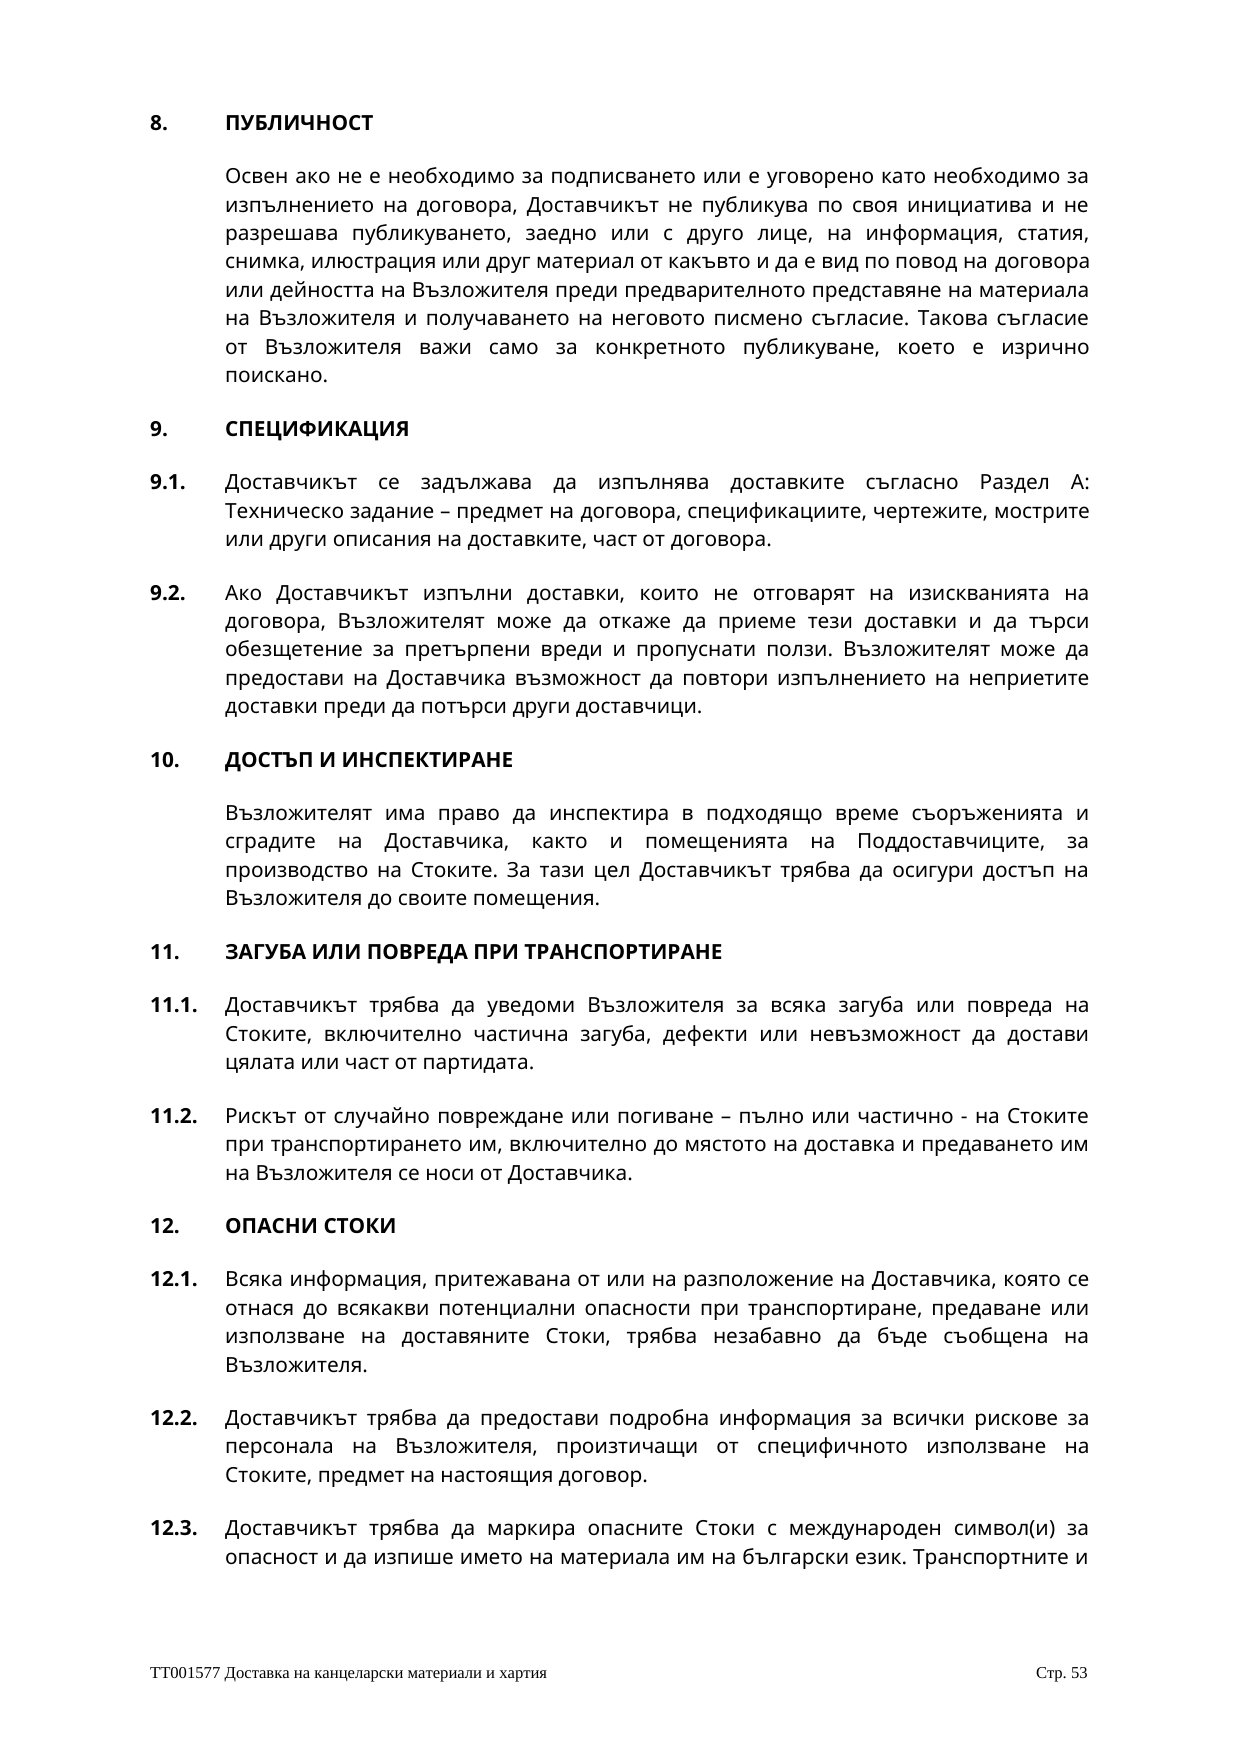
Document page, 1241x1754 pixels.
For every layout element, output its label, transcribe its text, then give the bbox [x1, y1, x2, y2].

list Всяка информация, притежавана от или на разположение на Доставчика, която се отнася до всякакви потенциални опасности при транспортиране, предаване или използване на доставяните Стоки, трябва незабавно да бъде съобщена на Възложителя. [150, 1264, 1090, 1378]
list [150, 1513, 1090, 1570]
list ОПАСНИ СТОКИ [150, 1211, 1090, 1239]
text Освен ако не е необходимо за подписването или е уговорено като необходимо за изпълнението на договора, Доставчикът не публикува по своя инициатива и не разрешава публикуването, заедно или с друго лице, на информация, статия, снимка, илюстрация или друг материал от какъвто и да е вид по повод на договора или дейността на Възложителя преди предварителното представяне на материала на Възложителя и получаването на неговото писмено съгласие. Такова съгласие от Възложителя важи само за конкретното публикуване, което е изрично поискано. [225, 161, 1090, 389]
text Възложителят има право да инспектира в подходящо време съоръженията и сградите на Доставчика, както и помещенията на Поддоставчиците, за производство на Стоките. За тази цел Доставчикът трябва да осигури достъп на Възложителя до своите помещения. [225, 798, 1090, 912]
list ПУБЛИЧНОСТ [150, 108, 1090, 136]
list ДОСТЪП И ИНСПЕКТИРАНЕ [150, 745, 1090, 773]
list Ако Доставчикът изпълни доставки, които не отговарят на изискванията на договора, Възложителят може да откаже да приеме тези доставки и да търси обезщетение за претърпени вреди и пропуснати ползи. Възложителят може да предостави на Доставчика възможност да повтори изпълнението на неприетите доставки преди да потърси други доставчици. [150, 578, 1090, 720]
list ЗАГУБА ИЛИ ПОВРЕДА ПРИ ТРАНСПОРТИРАНЕ [150, 937, 1090, 965]
list Доставчикът трябва да уведоми Възложителя за всяка загуба или повреда на Стоките, включително частична загуба, дефекти или невъзможност да достави цялата или част от партидата. [150, 990, 1090, 1076]
list Рискът от случайно повреждане или погиване – пълно или частично - на Стоките при транспортирането им, включително до мястото на доставка и предаването им на Възложителя се носи от Доставчика. [150, 1101, 1090, 1186]
list СПЕЦИФИКАЦИЯ [150, 414, 1090, 442]
list Доставчикът трябва да предостави подробна информация за всички рискове за персонала на Възложителя, произтичащи от специфичното използване на Стоките, предмет на настоящия договор. [150, 1403, 1090, 1488]
list Доставчикът се задължава да изпълнява доставките съгласно Раздел А: Техническо задание – предмет на договора, спецификациите, чертежите, мострите или други описания на доставките, част от договора. [150, 467, 1090, 553]
